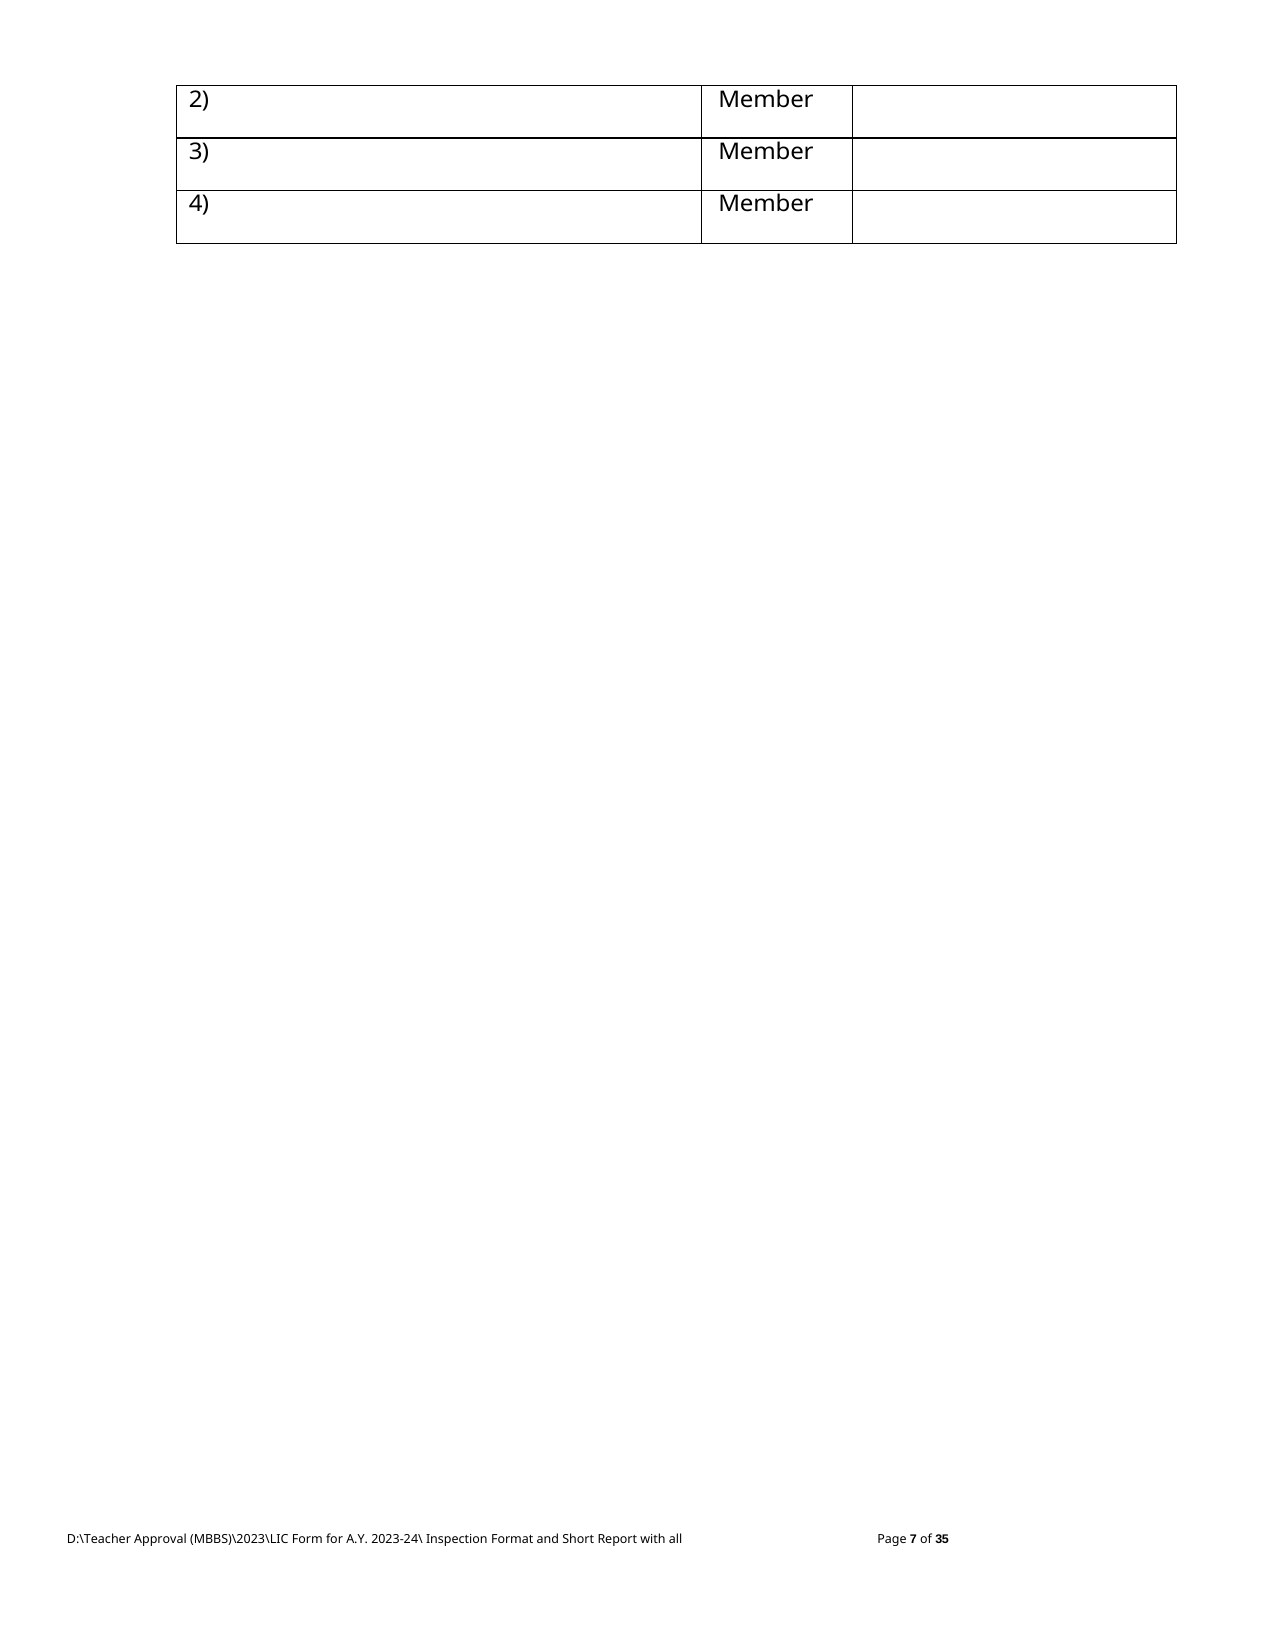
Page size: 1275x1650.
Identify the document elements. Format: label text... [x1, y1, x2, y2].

table_cell [853, 86, 1176, 137]
table_cell [853, 139, 1176, 190]
table_cell 2) [177, 86, 701, 137]
table_cell Member [702, 86, 852, 137]
table_cell 4) [177, 191, 701, 243]
table_cell Member [702, 191, 852, 243]
table_cell 3) [177, 139, 701, 190]
table_cell [853, 191, 1176, 243]
table_cell Member [702, 139, 852, 190]
